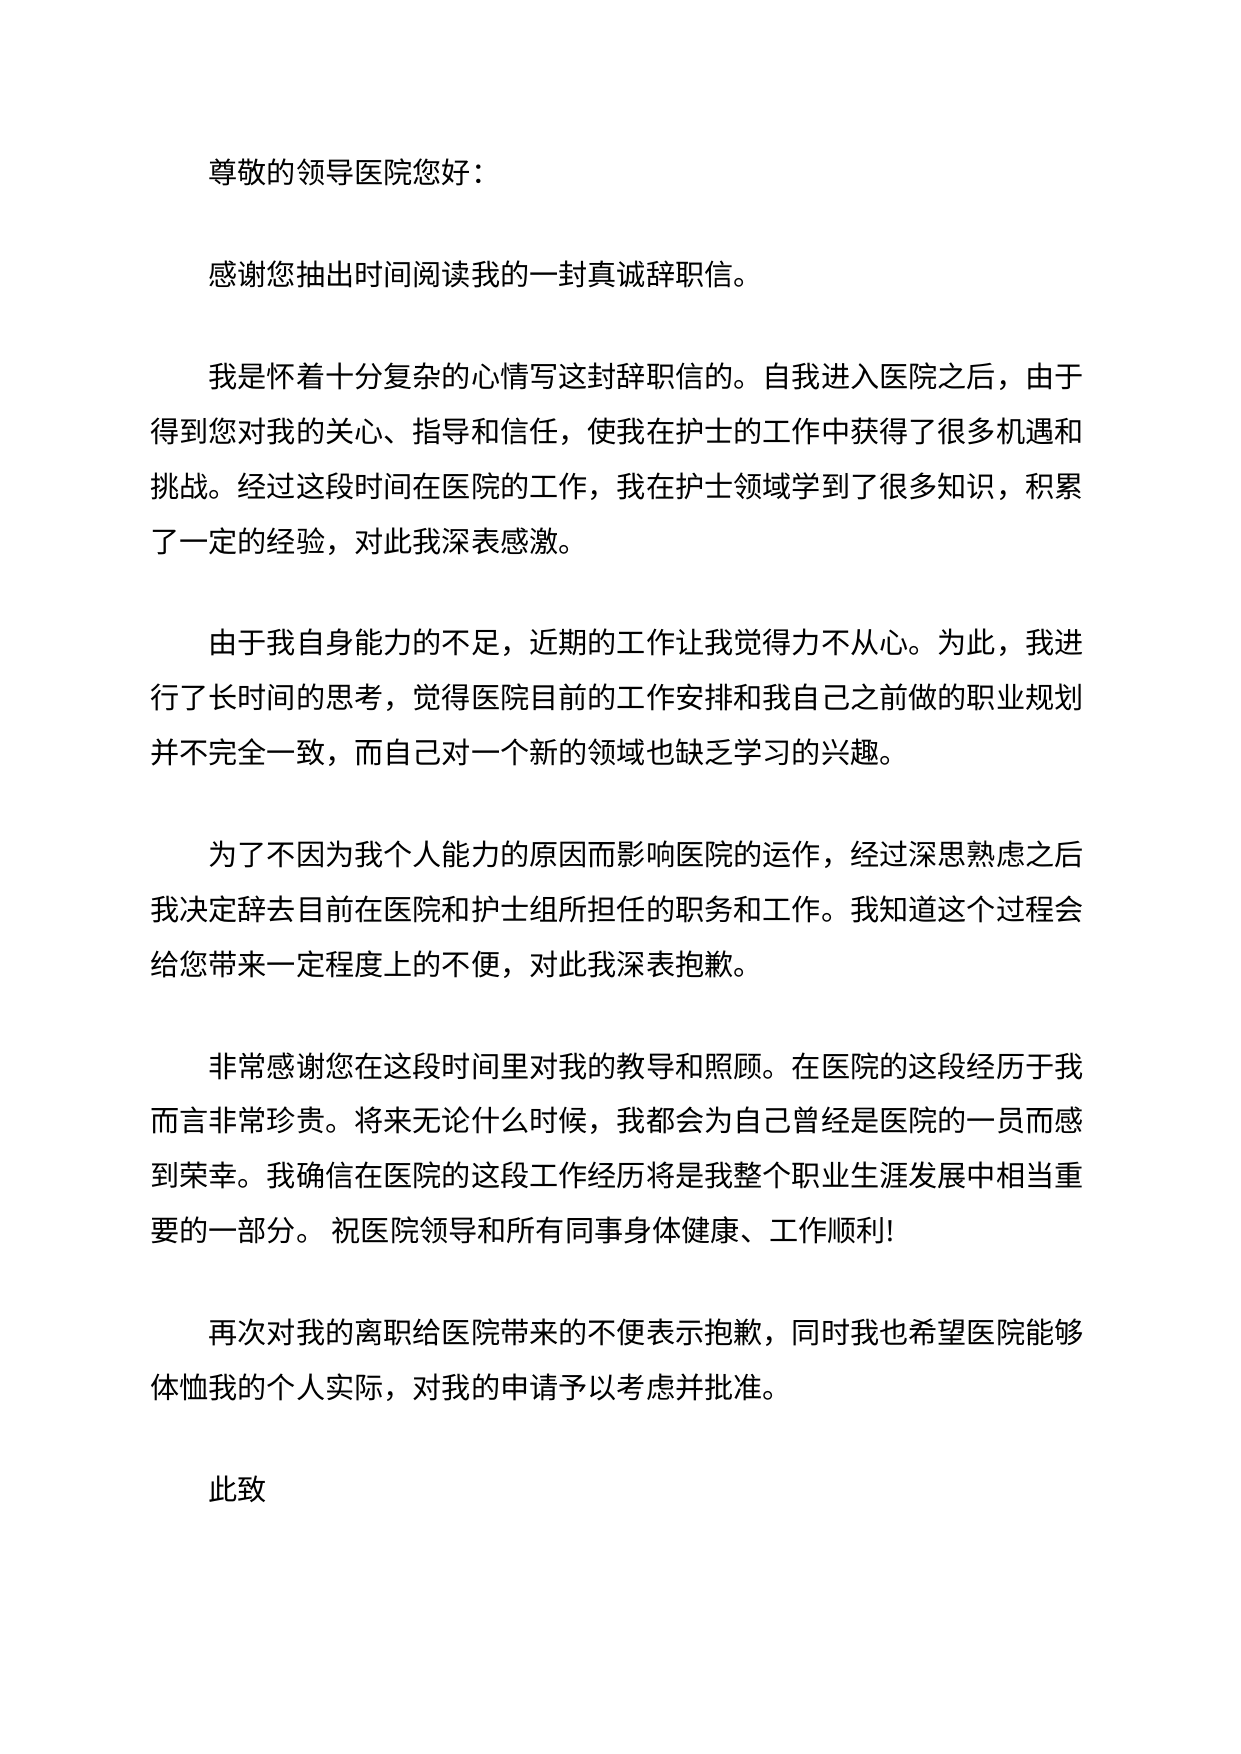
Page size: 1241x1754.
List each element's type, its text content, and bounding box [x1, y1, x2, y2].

text 为了不因为我个人能力的原因而影响医院的运作，经过深思熟虑之后我决定辞去目前在医院和护士组所担任的职务和工作。我知道这个过程会给您带来一定程度上的不便，对此我深表抱歉。 [150, 832, 1090, 984]
text 我是怀着十分复杂的心情写这封辞职信的。自我进入医院之后，由于得到您对我的关心、指导和信任，使我在护士的工作中获得了很多机遇和挑战。经过这段时间在医院的工作，我在护士领域学到了很多知识，积累了一定的经验，对此我深表感激。 [150, 353, 1090, 561]
text 非常感谢您在这段时间里对我的教导和照顾。在医院的这段经历于我而言非常珍贵。将来无论什么时候，我都会为自己曾经是医院的一员而感到荣幸。我确信在医院的这段工作经历将是我整个职业生涯发展中相当重要的一部分。 祝医院领导和所有同事身体健康、工作顺利! [150, 1043, 1090, 1250]
text 此致 [150, 1466, 1090, 1509]
text 尊敬的领导医院您好： [150, 150, 1090, 192]
text 再次对我的离职给医院带来的不便表示抱歉，同时我也希望医院能够体恤我的个人实际，对我的申请予以考虑并批准。 [150, 1310, 1090, 1407]
text 感谢您抽出时间阅读我的一封真诚辞职信。 [150, 252, 1090, 294]
text 由于我自身能力的不足，近期的工作让我觉得力不从心。为此，我进行了长时间的思考，觉得医院目前的工作安排和我自己之前做的职业规划并不完全一致，而自己对一个新的领域也缺乏学习的兴趣。 [150, 620, 1090, 772]
